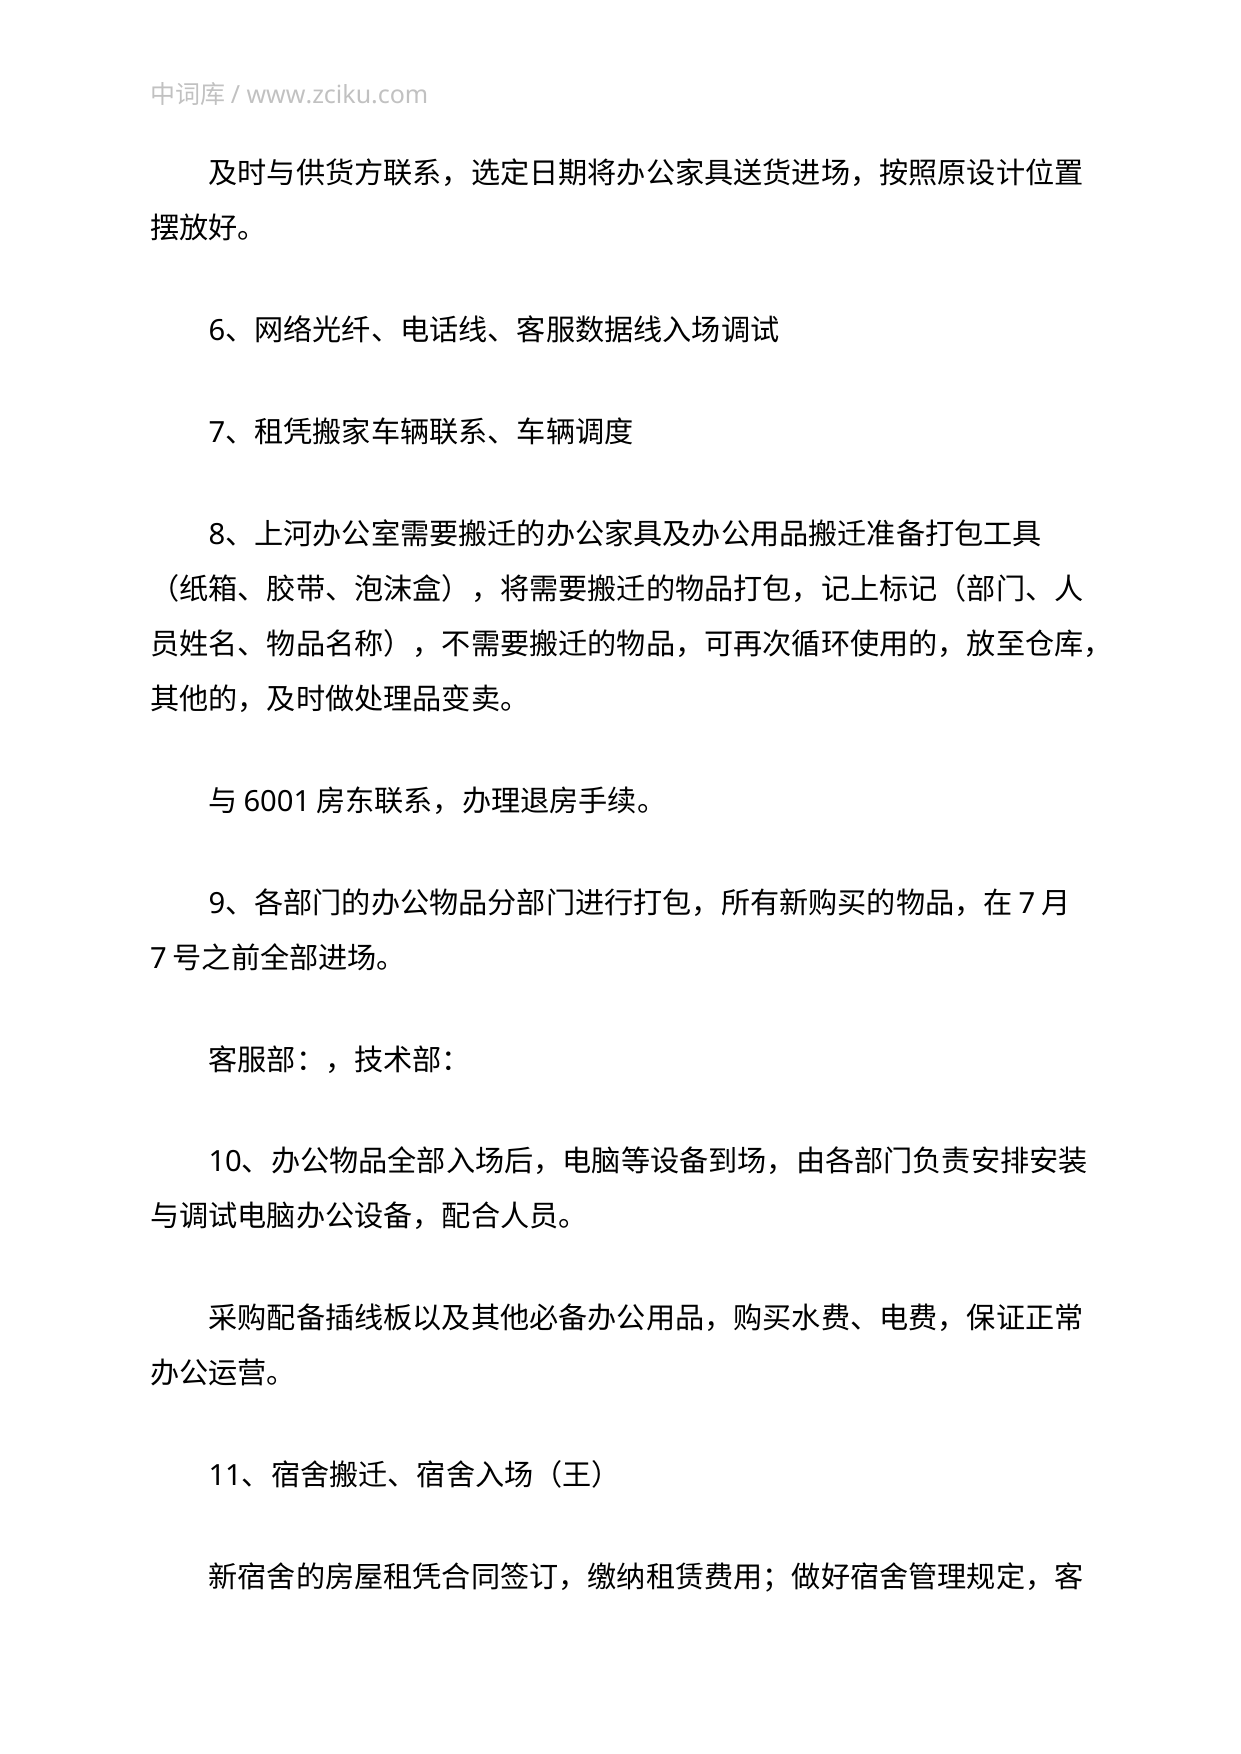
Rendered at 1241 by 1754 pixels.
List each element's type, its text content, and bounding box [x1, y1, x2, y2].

text 及时与供货方联系，选定日期将办公家具送货进场，按照原设计位置摆放好。 [150, 150, 1090, 247]
text 采购配备插线板以及其他必备办公用品，购买水费、电费，保证正常办公运营。 [150, 1295, 1090, 1392]
text 11、宿舍搬迁、宿舍入场（王） [150, 1451, 1090, 1494]
text 10、办公物品全部入场后，电脑等设备到场，由各部门负责安排安装与调试电脑办公设备，配合人员。 [150, 1138, 1090, 1235]
text 9、各部门的办公物品分部门进行打包，所有新购买的物品，在7月7号之前全部进场。 [150, 879, 1090, 977]
text 6、网络光纤、电话线、客服数据线入场调试 [150, 307, 1090, 349]
text 8、上河办公室需要搬迁的办公家具及办公用品搬迁准备打包工具（纸箱、胶带、泡沫盒），将需要搬迁的物品打包，记上标记（部门、人员姓名、物品名称），不需要搬迁的物品，可再次循环使用的，放至仓库，其他的，及时做处理品变卖。 [150, 511, 1090, 718]
text 与6001房东联系，办理退房手续。 [150, 777, 1090, 819]
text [150, 1553, 1090, 1596]
text 客服部：，技术部： [150, 1036, 1090, 1078]
text 7、租凭搬家车辆联系、车辆调度 [150, 409, 1090, 451]
